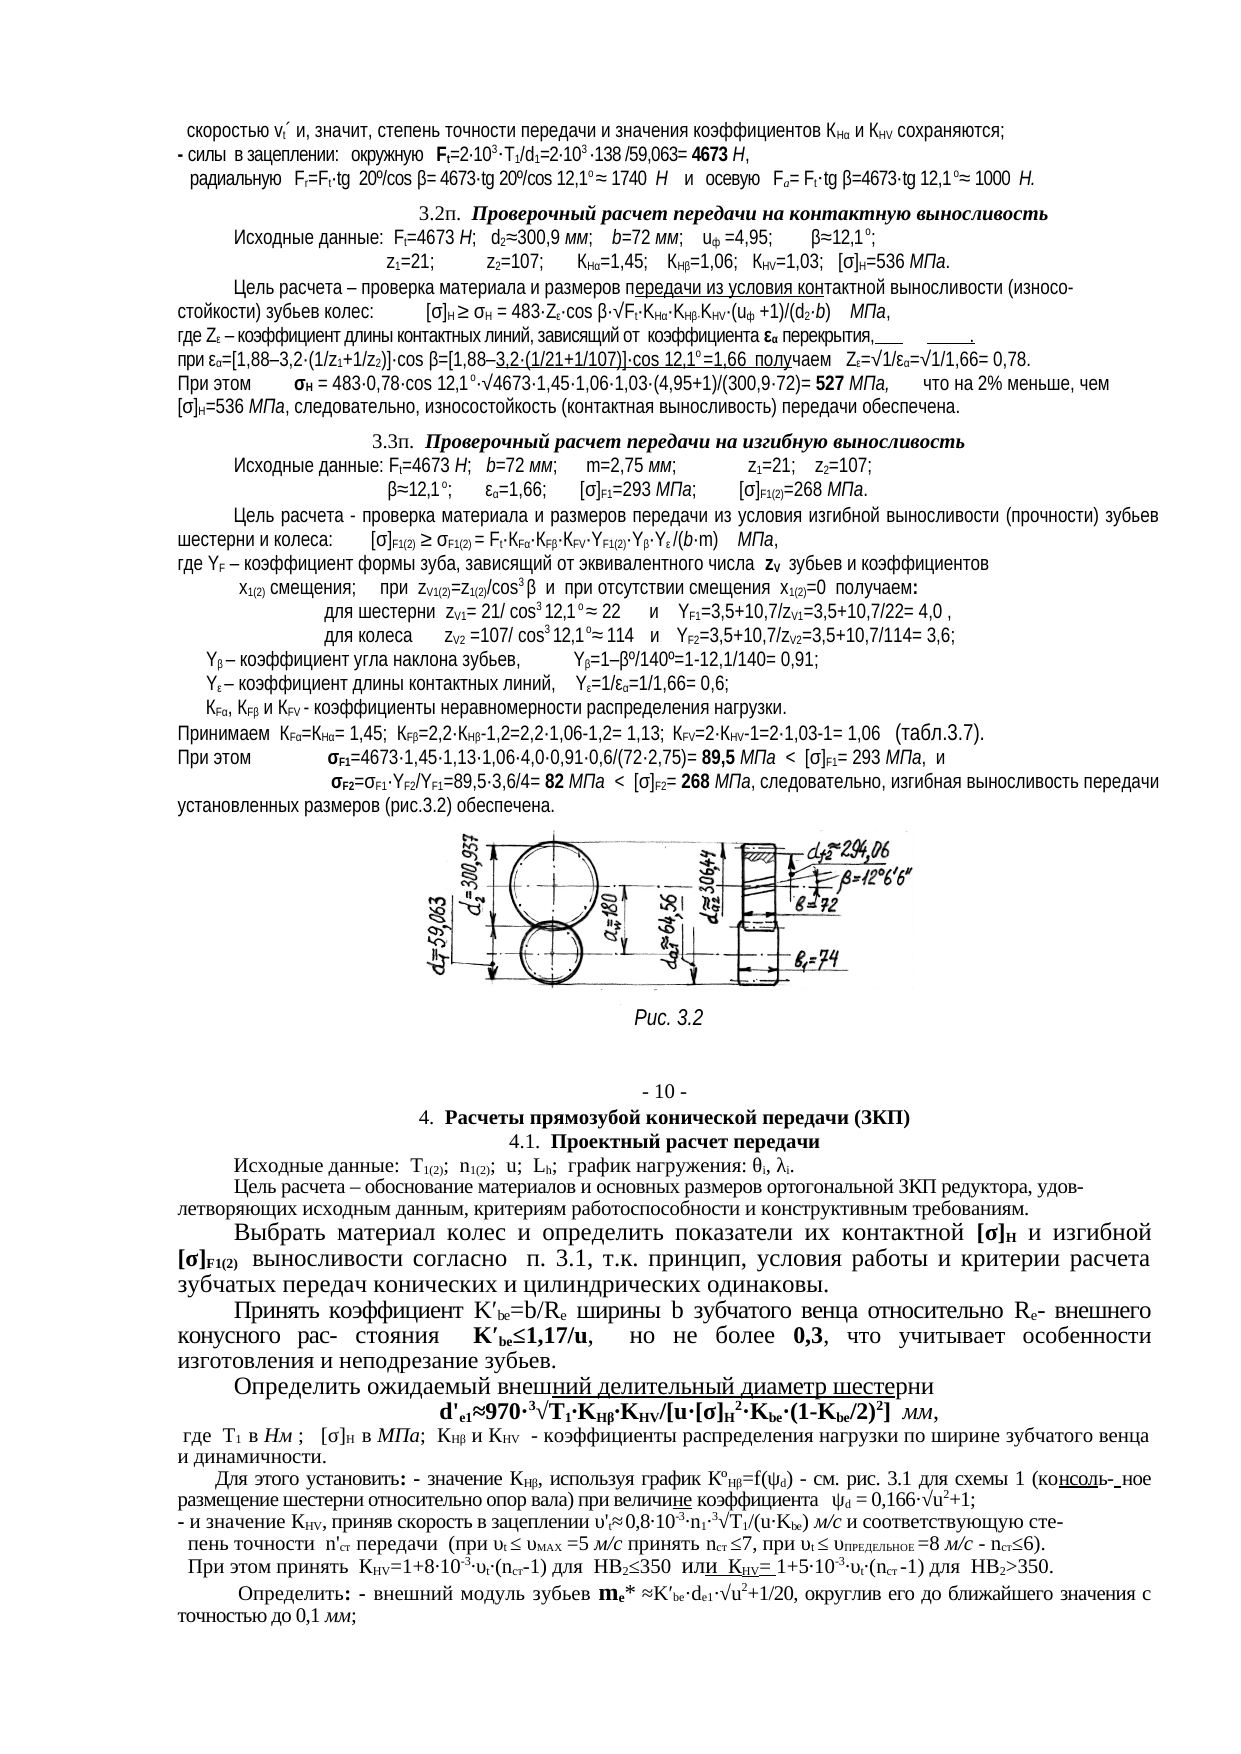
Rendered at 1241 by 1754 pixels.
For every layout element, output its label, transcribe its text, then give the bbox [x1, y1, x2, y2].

text Цель расчета – проверка материала и размеров передачи из условия контактной выносливости (износо- стойкости) зубьев колес: [σ]H ≥ σH = 483∙Zε∙cos β·√Ft∙KHα∙KHβ·KHV∙(uф +1)/(d2∙b) МПа, [177, 275, 1160, 323]
text Принимаем КFα=КНα= 1,45; КFβ=2,2·КHβ-1,2=2,2·1,06-1,2= 1,13; КFV=2·КHV-1=2·1,03-1= 1,06 (табл.3.7). [177, 718, 1160, 745]
text 3.2п. Проверочный расчет передачи на контактную выносливость [251, 201, 1160, 225]
text Для этого установить: - значение КНβ, используя график КºНβ=f(ψd) - см. рис. 3.1 для схемы 1 (консоль- ное размещение шестерни относительно опор вала) при величине коэффициента ψd = 0,166·√u2+1; [177, 1468, 1152, 1511]
text Исходные данные: Т1(2); n1(2); u; Lh; график нагружения: θi, λi. [177, 1155, 1152, 1177]
text где Т1 в Нм ; [σ]Н в МПа; КНβ и КHV - коэффициенты распределения нагрузки по ширине зубчатого венца и динамичности. [177, 1425, 1152, 1468]
text при εα=[1,88–3,2·(1/z1+1/z2)]·cos β=[1,88–3,2·(1/21+1/107)]·cos 12,1о =1,66 получаем Zε=√1/εα=√1/1,66= 0,78. [177, 347, 1160, 371]
text радиальную Fr=Ft∙tg 20º/cos β= 4673∙tg 20º/cos 12,1о ≈ 1740 Н и осевую Fa= Ft·tg β=4673∙tg 12,1 о≈ 1000 Н. [177, 166, 1160, 190]
text Цель расчета - проверка материала и размеров передачи из условия изгибной выносливости (прочности) зубьев шестерни и колеса: [σ]F1(2) ≥ σF1(2) = Ft∙КFα∙КFβ∙КFV∙YF1(2)∙Yβ∙Yε /(b∙m) МПа, [177, 503, 1160, 551]
text х1(2) смещения; при zV1(2)=z1(2)/cos3 β и при отсутствии смещения х1(2)=0 получаем: [177, 575, 1160, 599]
text Исходные данные: Ft=4673 Н; b=72 мм; m=2,75 мм; z1=21; z2=107; [177, 453, 1160, 477]
text для колеса zV2 =107/ cos3 12,1 о≈ 114 и YF2=3,5+10,7/zV2=3,5+10,7/114= 3,6; [177, 623, 1160, 647]
text Yβ – коэффициент угла наклона зубьев, Yβ=1–βº/140º=1-12,1/140= 0,91; [177, 647, 1160, 671]
text - и значение КHV, приняв скорость в зацеплении υ't≈ 0,8∙10-3∙n1∙3√T1/(u∙Kbe) м/с и соответствующую сте- [177, 1511, 1152, 1533]
text - 10 - [177, 1079, 1152, 1103]
text Определить: - внешний модуль зубьев me* ≈K′be·de1·√u2+1/20, округлив его до ближайшего значения с точностью до 0,1 мм; [177, 1580, 1152, 1627]
text Выбрать материал колес и определить показатели их контактной [σ]Н и изгибной [σ]F1(2) выносливости согласно п. 3.1, т.к. принцип, условия работы и критерии расчета зубчатых передач конических и цилиндрических одинаковы. [177, 1220, 1152, 1297]
text σF2=σF1∙YF2/YF1=89,5·3,6/4= 82 МПа < [σ]F2= 268 МПа, следовательно, изгибная выносливость передачи установленных размеров (рис.3.2) обеспечена. [177, 769, 1160, 817]
text При этом принять КHV=1+8∙10-3∙υt∙(nст-1) для HB2≤350 или КHV= 1+5∙10-3∙υt∙(nст -1) для HB2>350. [177, 1554, 1152, 1578]
text Определить ожидаемый внешний делительный диаметр шестерни [177, 1374, 1152, 1400]
text Yε – коэффициент длины контактных линий, Yε=1/εα=1/1,66= 0,6; [177, 671, 1160, 694]
text для шестерни zV1= 21/ cos3 12,1 о ≈ 22 и YF1=3,5+10,7/zV1=3,5+10,7/22= 4,0 , [177, 599, 1160, 623]
text 4.1. Проектный расчет передачи [177, 1129, 1152, 1153]
text β≈12,1 о; εα=1,66; [σ]F1=293 МПа; [σ]F1(2)=268 МПа. [177, 477, 1160, 501]
text Цель расчета – обоснование материалов и основных размеров ортогональной ЗКП редуктора, удов- летворяющих исходным данным, критериям работоспособности и конструктивным требованиям. [177, 1177, 1152, 1220]
text d'e1≈970·3√T1∙KHβ∙KHV/[u·[σ]H2·Kbe·(1-Kbe/2)2] мм, [177, 1400, 1152, 1425]
text пень точности n'ст передачи (при υt ≤ υMAX =5 м/с принять nст ≤7, при υt ≤ υПРЕДЕЛЬНОЕ =8 м/с - nст≤6). [177, 1533, 1152, 1554]
text 3.3п. Проверочный расчет передачи на изгибную выносливость [177, 429, 1160, 453]
text - силы в зацеплении: окружную Ft=2·103·Т1/d1=2·103 ·138 /59,063= 4673 Н, [177, 142, 1160, 166]
text КFα, КFβ и КFV - коэффициенты неравномерности распределения нагрузки. [177, 694, 1160, 718]
text Исходные данные: Ft=4673 Н; d2≈300,9 мм; b=72 мм; uф =4,95; β≈12,1 о; [177, 225, 1160, 249]
text Принять коэффициент K′be=b/Re ширины b зубчатого венца относительно Re- внешнего конусного рас- стояния K′be≤1,17/u, но не более 0,3, что учитывает особенности изготовления и неподрезание зубьев. [177, 1297, 1152, 1374]
text При этом σF1=4673∙1,45∙1,13∙1,06∙4,0∙0,91∙0,6/(72∙2,75)= 89,5 МПа < [σ]F1= 293 МПа, и [177, 745, 1160, 769]
text скоростью vt´ и, значит, степень точности передачи и значения коэффициентов КНα и КHV сохраняются; [177, 118, 1160, 142]
text где YF – коэффициент формы зуба, зависящий от эквивалентного числа zV зубьев и коэффициентов [177, 551, 1160, 575]
text 4. Расчеты прямозубой конической передачи (ЗКП) [177, 1105, 1152, 1129]
text При этом σH = 483∙0,78∙cos 12,1 о·√4673∙1,45∙1,06∙1,03∙(4,95+1)/(300,9∙72)= 527 МПа, что на 2% меньше, чем [σ]H=536 МПа, следовательно, износостойкость (контактная выносливость) передачи обеспечена. [177, 371, 1160, 418]
text Рис. 3.2 [177, 1004, 1160, 1031]
text z1=21; z2=107; КНα=1,45; КНβ=1,06; КHV=1,03; [σ]H=536 МПа. [177, 249, 1160, 273]
text где Zε – коэффициент длины контактных линий, зависящий от коэффициента εα перекрытия, . [177, 323, 1160, 347]
